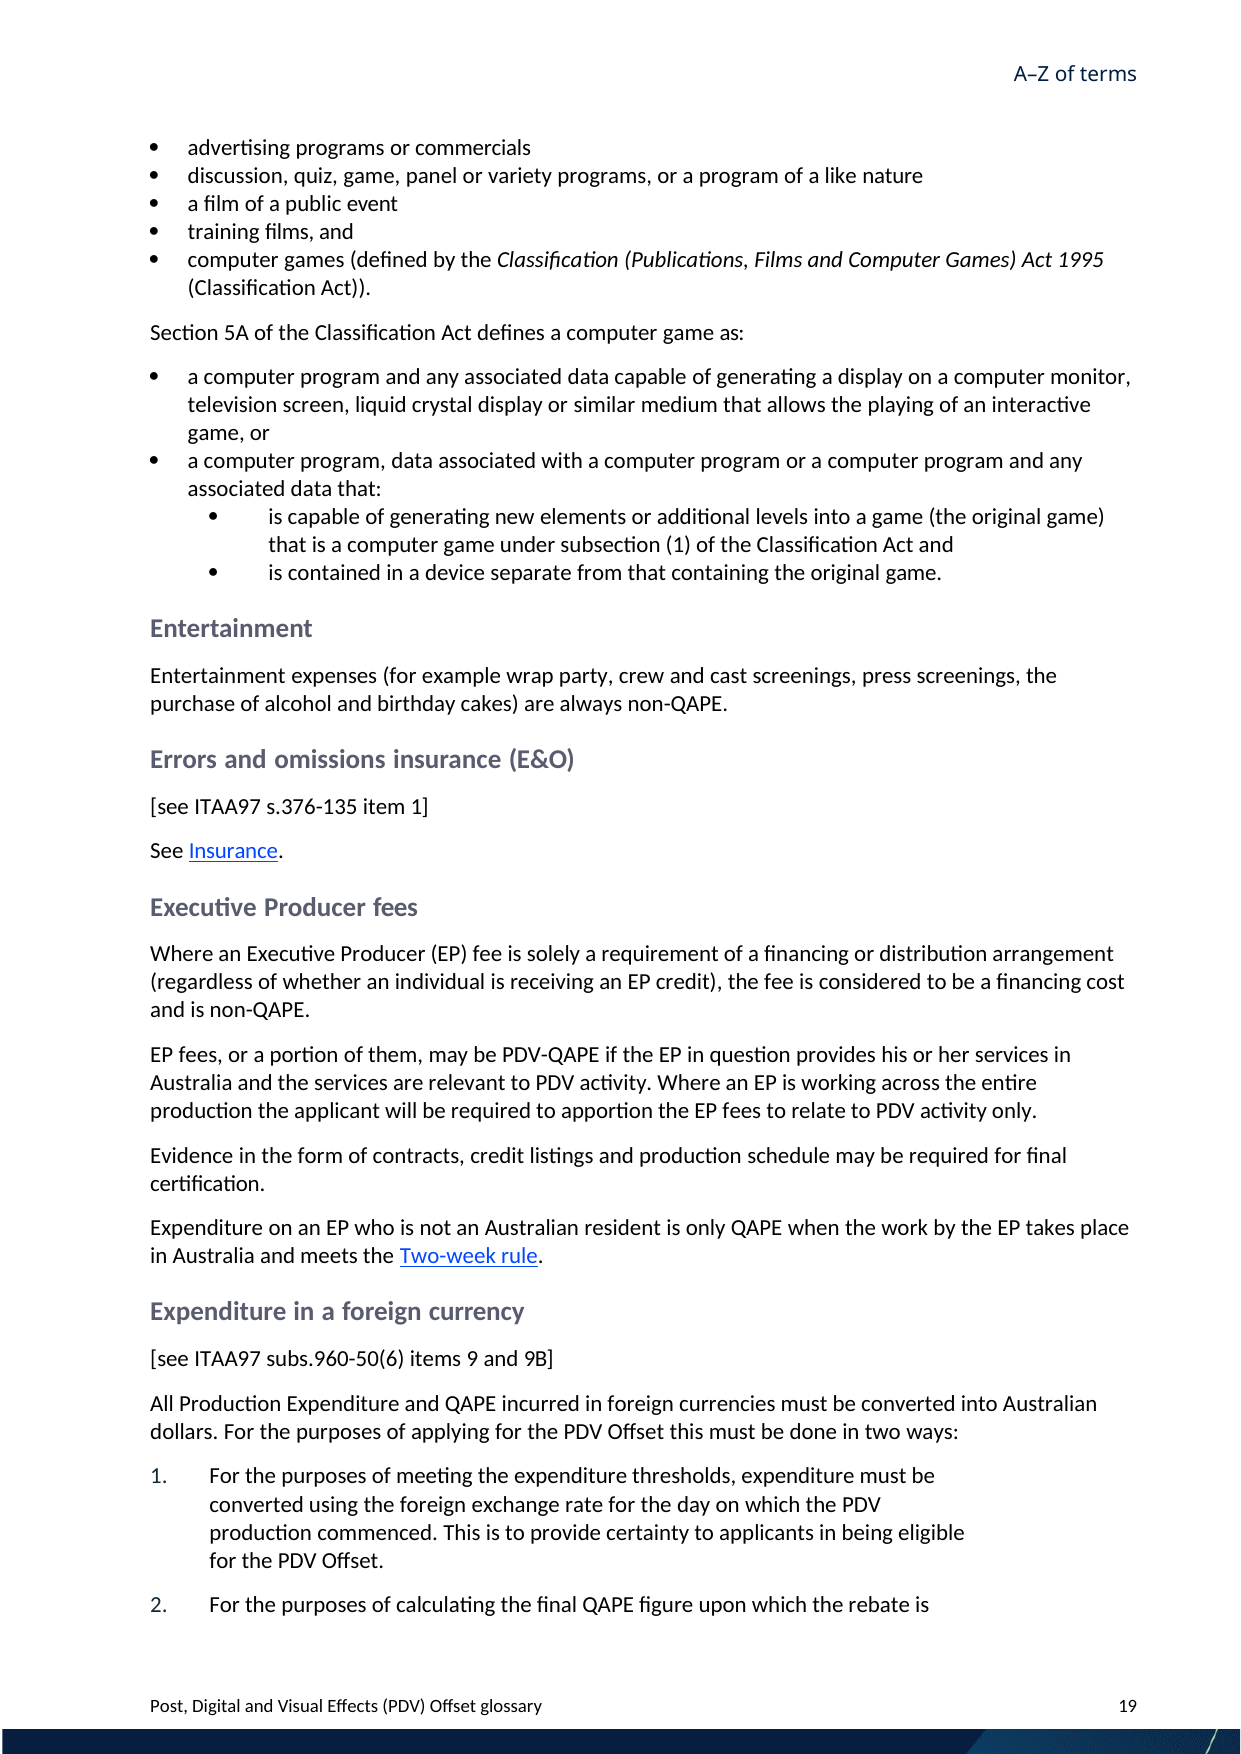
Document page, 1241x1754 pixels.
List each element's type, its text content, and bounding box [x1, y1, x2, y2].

subtitle Executive Producer fees [150, 890, 1137, 923]
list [150, 1590, 971, 1618]
text Section 5A of the Classification Act defines a computer game as: [150, 318, 1137, 346]
picture [2, 1729, 1241, 1754]
subtitle Entertainment [150, 612, 1137, 644]
list a computer program, data associated with a computer program or a computer program and any associated data that: [150, 446, 1137, 502]
subtitle Expenditure in a foreign currency [150, 1294, 1137, 1328]
list a film of a public event [150, 189, 1137, 217]
list For the purposes of meeting the expenditure thresholds, expenditure must be converted using the foreign exchange rate for the day on which the PDV production commenced. This is to provide certainty to applicants in being eligible for the PDV Offset. [150, 1462, 982, 1574]
text Evidence in the form of contracts, credit listings and production schedule may be required for final certification. [150, 1141, 1137, 1197]
text [see ITAA97 s.376-135 item 1] [150, 792, 1137, 820]
text Expenditure on an EP who is not an Australian resident is only QAPE when the work by the EP takes place in Australia and meets the Two-week rule. [150, 1213, 1137, 1269]
text See Insurance. [150, 837, 1137, 865]
list discussion, quiz, game, panel or variety programs, or a program of a like nature [150, 161, 1137, 189]
list is capable of generating new elements or additional levels into a game (the original game) that is a computer game under subsection (1) of the Classification Act and [209, 502, 1137, 558]
text Where an Executive Producer (EP) fee is solely a requirement of a financing or distribution arrangement (regardless of whether an individual is receiving an EP credit), the fee is considered to be a financing cost and is non-QAPE. [150, 939, 1137, 1023]
text Entertainment expenses (for example wrap party, crew and cast screenings, press screenings, the purchase of alcohol and birthday cakes) are always non-QAPE. [150, 661, 1137, 717]
list advertising programs or commercials [150, 133, 1137, 161]
text All Production Expenditure and QAPE incurred in foreign currencies must be converted into Australian dollars. For the purposes of applying for the PDV Offset this must be done in two ways: [150, 1389, 1137, 1445]
text [see ITAA97 subs.960-50(6) items 9 and 9B] [150, 1344, 1137, 1372]
list is contained in a device separate from that containing the original game. [209, 558, 1137, 587]
list training films, and [150, 217, 1137, 245]
list computer games (defined by the Classification (Publications, Films and Computer Games) Act 1995 (Classification Act)). [150, 245, 1137, 301]
list a computer program and any associated data capable of generating a display on a computer monitor, television screen, liquid crystal display or similar medium that allows the playing of an interactive game, or [150, 362, 1137, 446]
subtitle Errors and omissions insurance (E&O) [150, 742, 1137, 775]
text EP fees, or a portion of them, may be PDV-QAPE if the EP in question provides his or her services in Australia and the services are relevant to PDV activity. Where an EP is working across the entire production the applicant will be required to apportion the EP fees to relate to PDV activity only. [150, 1040, 1137, 1124]
